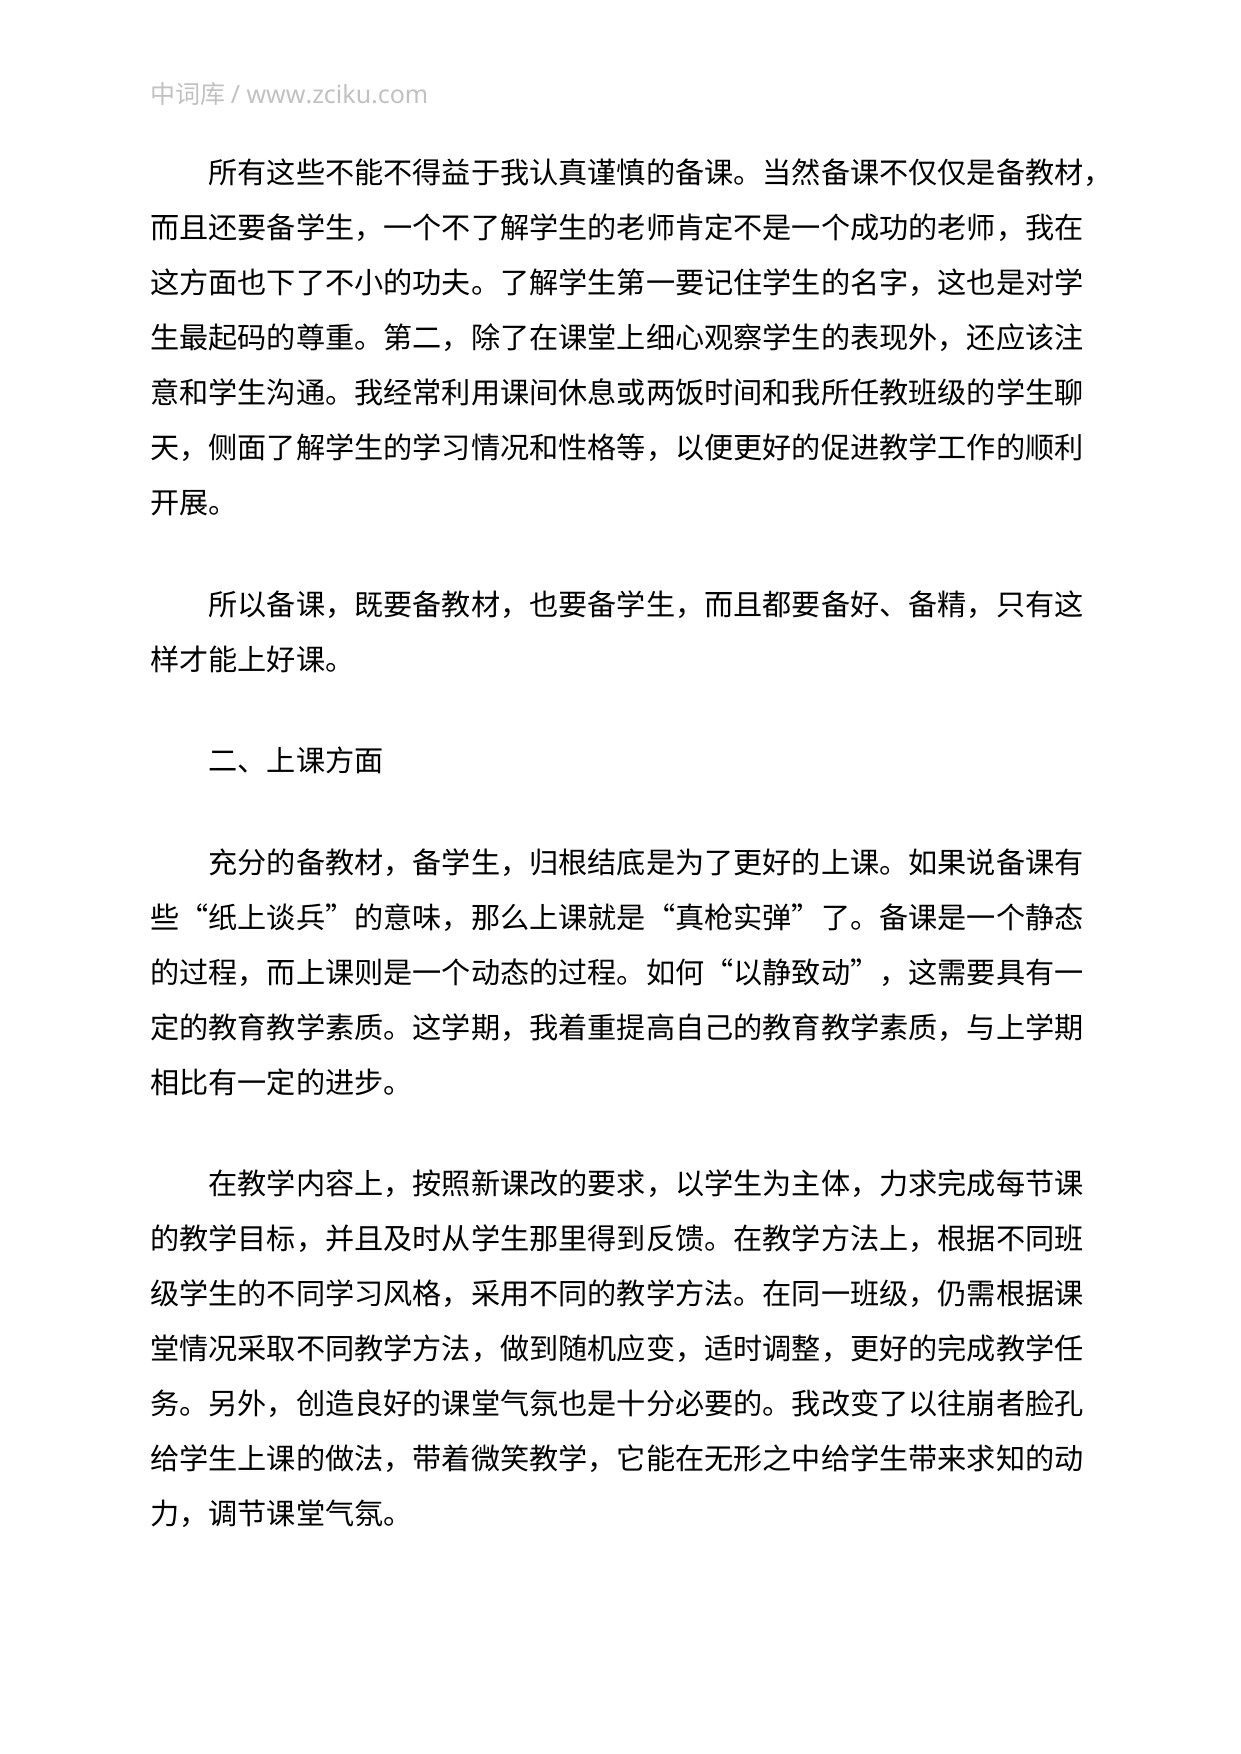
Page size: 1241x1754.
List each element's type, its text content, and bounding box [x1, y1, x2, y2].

text 所以备课，既要备教材，也要备学生，而且都要备好、备精，只有这样才能上好课。 [150, 581, 1090, 678]
text 在教学内容上，按照新课改的要求，以学生为主体，力求完成每节课的教学目标，并且及时从学生那里得到反馈。在教学方法上，根据不同班级学生的不同学习风格，采用不同的教学方法。在同一班级，仍需根据课堂情况采取不同教学方法，做到随机应变，适时调整，更好的完成教学任务。另外，创造良好的课堂气氛也是十分必要的。我改变了以往崩者脸孔给学生上课的做法，带着微笑教学，它能在无形之中给学生带来求知的动力，调节课堂气氛。 [150, 1161, 1090, 1533]
text 充分的备教材，备学生，归根结底是为了更好的上课。如果说备课有些“纸上谈兵”的意味，那么上课就是“真枪实弹”了。备课是一个静态的过程，而上课则是一个动态的过程。如何“以静致动”，这需要具有一定的教育教学素质。这学期，我着重提高自己的教育教学素质，与上学期相比有一定的进步。 [150, 839, 1090, 1101]
text 所有这些不能不得益于我认真谨慎的备课。当然备课不仅仅是备教材，而且还要备学生，一个不了解学生的老师肯定不是一个成功的老师，我在这方面也下了不小的功夫。了解学生第一要记住学生的名字，这也是对学生最起码的尊重。第二，除了在课堂上细心观察学生的表现外，还应该注意和学生沟通。我经常利用课间休息或两饭时间和我所任教班级的学生聊天，侧面了解学生的学习情况和性格等，以便更好的促进教学工作的顺利开展。 [150, 150, 1090, 522]
text 二、上课方面 [150, 738, 1090, 780]
